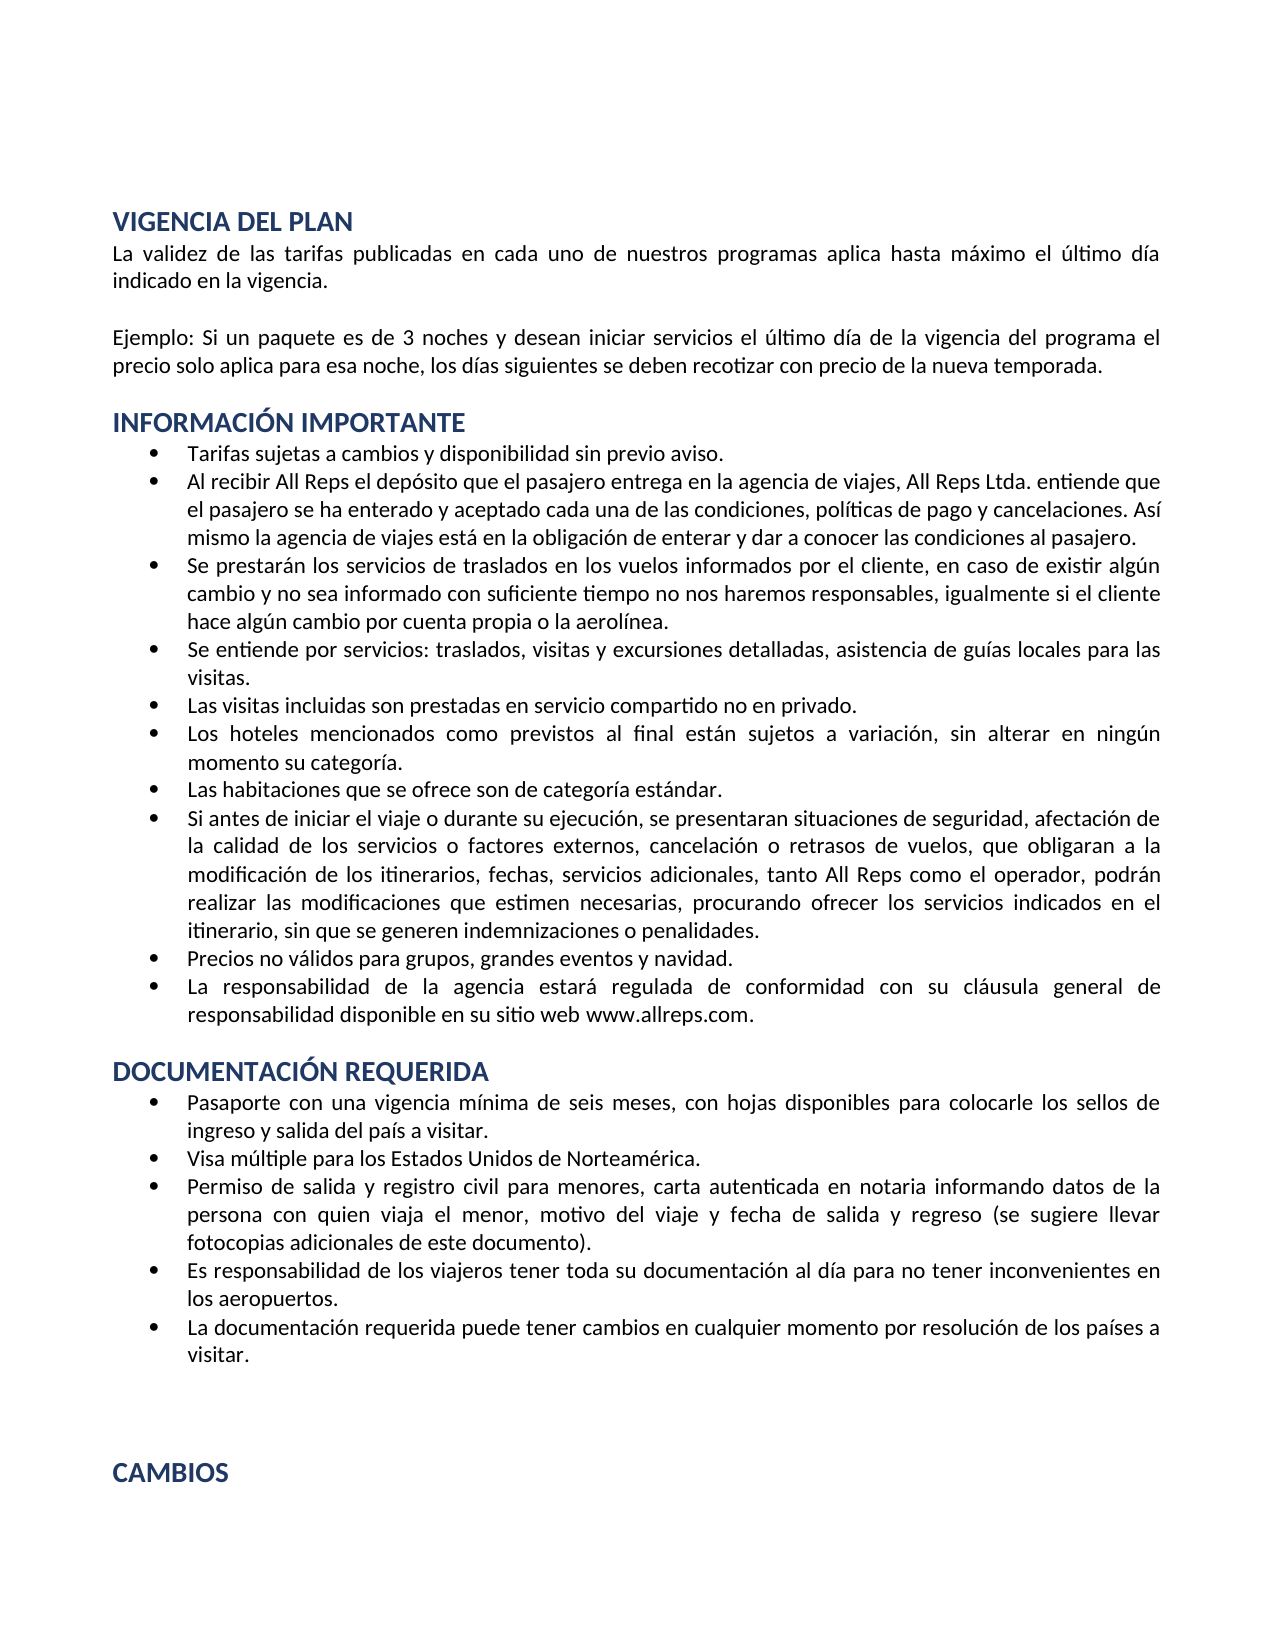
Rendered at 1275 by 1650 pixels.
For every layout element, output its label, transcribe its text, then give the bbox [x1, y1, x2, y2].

text La validez de las tarifas publicadas en cada uno de nuestros programas aplica hasta máximo el último día indicado en la vigencia. [112, 239, 1162, 295]
list Al recibir All Reps el depósito que el pasajero entrega en la agencia de viajes, All Reps Ltda. entiende que el pasajero se ha enterado y aceptado cada una de las condiciones, políticas de pago y cancelaciones. Así mismo la agencia de viajes está en la obligación de enterar y dar a conocer las condiciones al pasajero. [150, 467, 1162, 551]
list Permiso de salida y registro civil para menores, carta autenticada en notaria informando datos de la persona con quien viaja el menor, motivo del viaje y fecha de salida y regreso (se sugiere llevar fotocopias adicionales de este documento). [150, 1172, 1162, 1257]
text CAMBIOS [112, 1454, 1162, 1490]
list Se entiende por servicios: traslados, visitas y excursiones detalladas, asistencia de guías locales para las visitas. [150, 636, 1162, 692]
list Se prestarán los servicios de traslados en los vuelos informados por el cliente, en caso de existir algún cambio y no sea informado con suficiente tiempo no nos haremos responsables, igualmente si el cliente hace algún cambio por cuenta propia o la aerolínea. [150, 551, 1162, 636]
list Los hoteles mencionados como previstos al final están sujetos a variación, sin alterar en ningún momento su categoría. [150, 719, 1162, 776]
list Las visitas incluidas son prestadas en servicio compartido no en privado. [150, 692, 1162, 719]
list Precios no válidos para grupos, grandes eventos y navidad. [150, 944, 1162, 972]
list Es responsabilidad de los viajeros tener toda su documentación al día para no tener inconvenientes en los aeropuertos. [150, 1257, 1162, 1313]
text INFORMACIÓN IMPORTANTE [112, 404, 1162, 439]
list Si antes de iniciar el viaje o durante su ejecución, se presentaran situaciones de seguridad, afectación de la calidad de los servicios o factores externos, cancelación o retrasos de vuelos, que obligaran a la modificación de los itinerarios, fechas, servicios adicionales, tanto All Reps como el operador, podrán realizar las modificaciones que estimen necesarias, procurando ofrecer los servicios indicados en el itinerario, sin que se generen indemnizaciones o penalidades. [150, 804, 1162, 944]
list Visa múltiple para los Estados Unidos de Norteamérica. [150, 1144, 1162, 1172]
text VIGENCIA DEL PLAN [112, 203, 1162, 239]
list Las habitaciones que se ofrece son de categoría estándar. [150, 776, 1162, 804]
text Ejemplo: Si un paquete es de 3 noches y desean iniciar servicios el último día de la vigencia del programa el precio solo aplica para esa noche, los días siguientes se deben recotizar con precio de la nueva temporada. [112, 323, 1162, 379]
list La responsabilidad de la agencia estará regulada de conformidad con su cláusula general de responsabilidad disponible en su sitio web www.allreps.com. [150, 972, 1162, 1028]
text DOCUMENTACIÓN REQUERIDA [112, 1053, 1162, 1088]
list Pasaporte con una vigencia mínima de seis meses, con hojas disponibles para colocarle los sellos de ingreso y salida del país a visitar. [150, 1088, 1162, 1144]
list La documentación requerida puede tener cambios en cualquier momento por resolución de los países a visitar. [150, 1313, 1162, 1369]
list Tarifas sujetas a cambios y disponibilidad sin previo aviso. [150, 439, 1162, 467]
